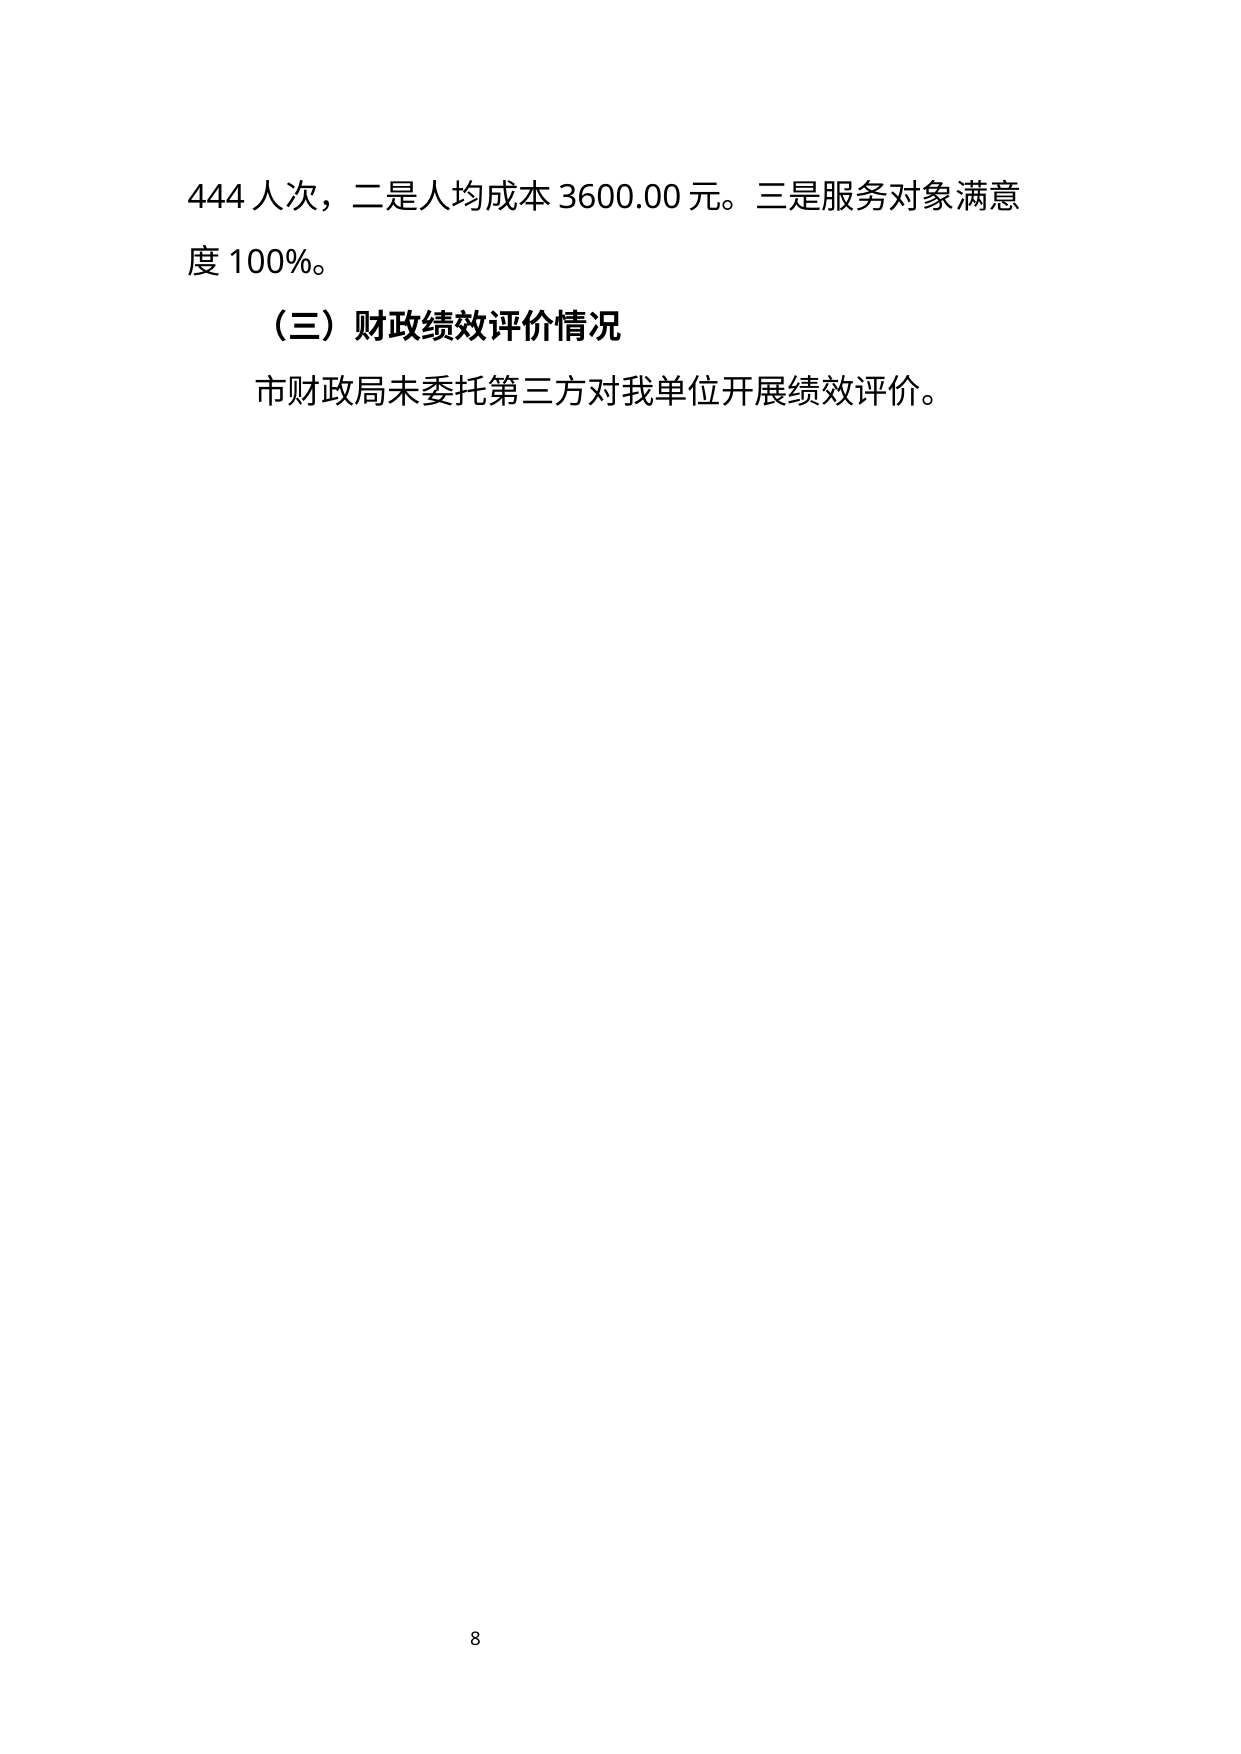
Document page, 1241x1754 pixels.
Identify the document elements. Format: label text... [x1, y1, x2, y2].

text （三）财政绩效评价情况 [187, 292, 1053, 357]
text 市财政局未委托第三方对我单位开展绩效评价。 [187, 357, 1053, 422]
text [187, 162, 1053, 292]
